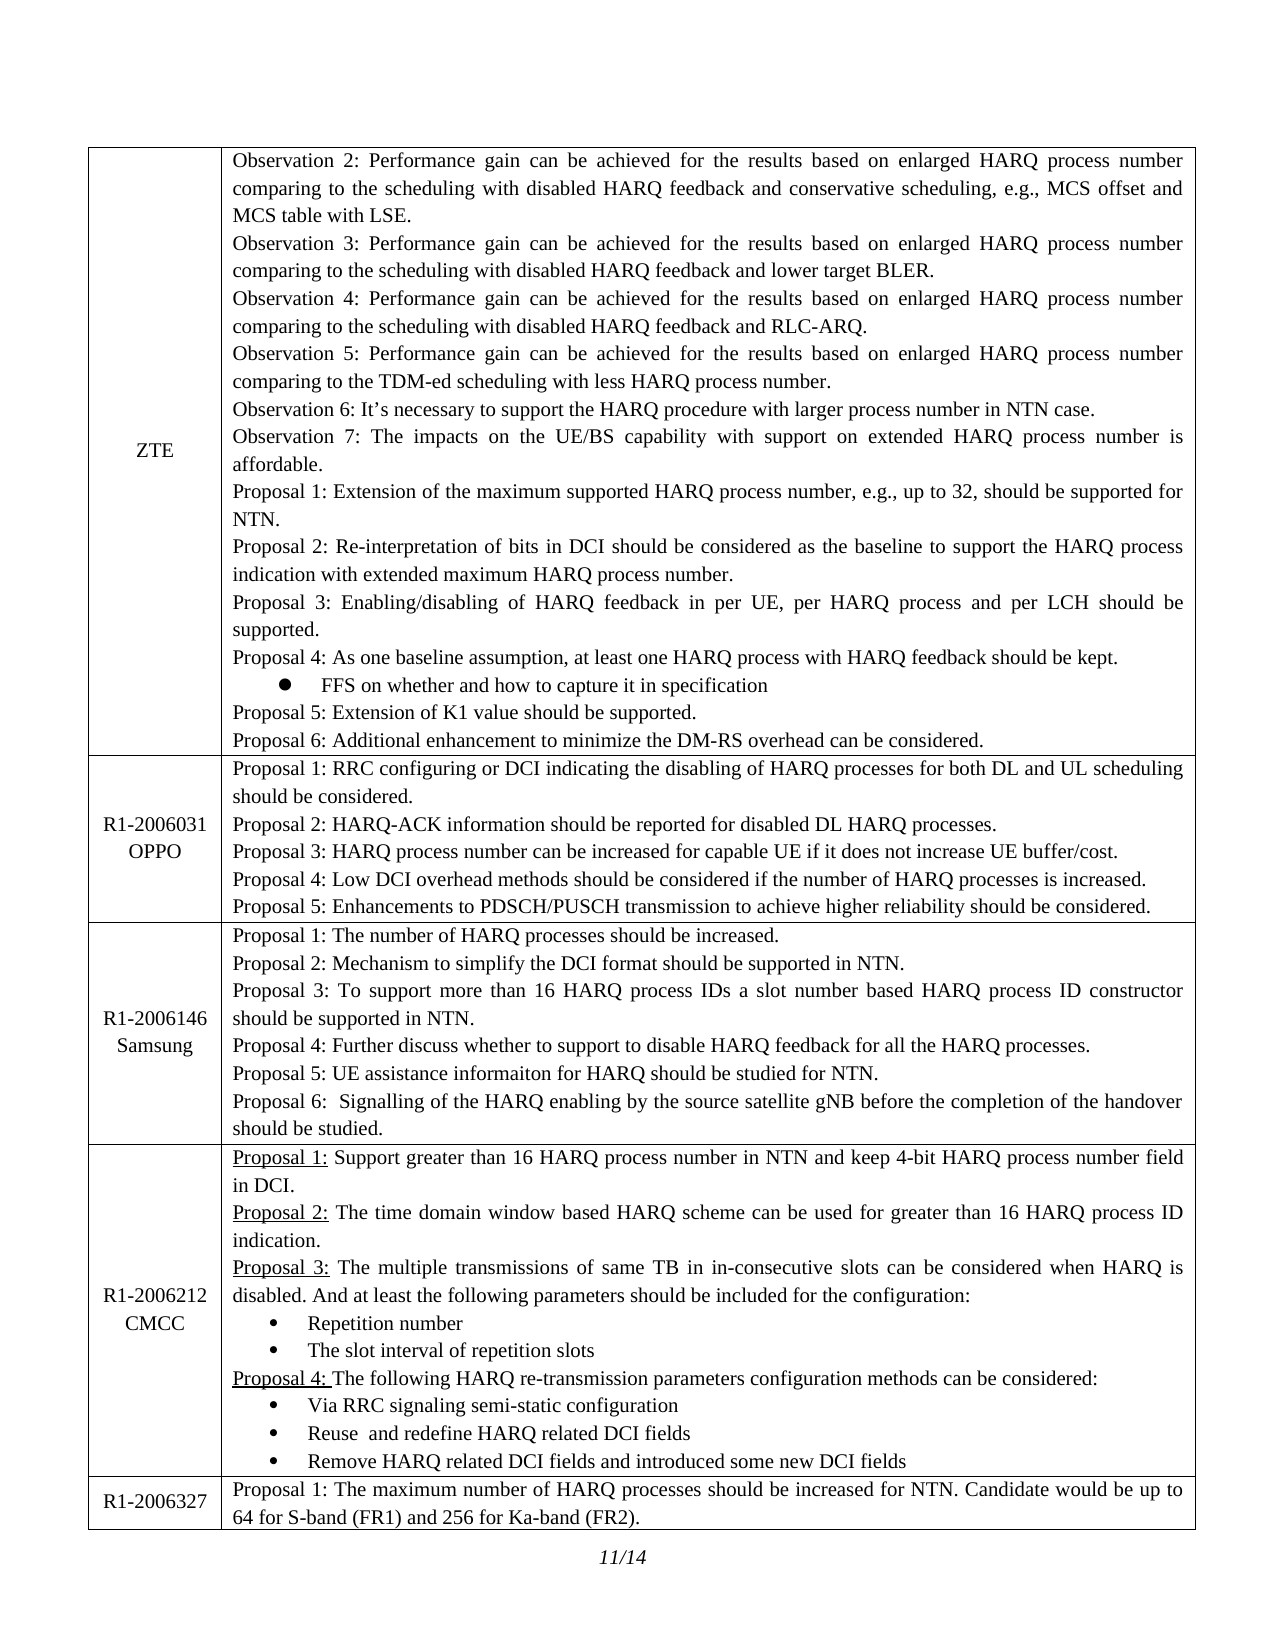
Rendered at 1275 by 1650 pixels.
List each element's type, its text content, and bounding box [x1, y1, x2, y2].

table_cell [222, 1477, 1195, 1529]
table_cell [89, 1477, 221, 1529]
table_cell R1-2005965 ZTE [89, 148, 221, 755]
table_cell Proposal 1: Support greater than 16 HARQ process number in NTN and keep 4-bit HARQ process number field in DCI. Proposal 2: The time domain window based HARQ scheme can be used for greater than 16 HARQ process ID indication. Proposal 3: The multiple transmissions of same TB in in-consecutive slots can be considered when HARQ is disabled. And at least the following parameters should be included for the configuration: Repetition number The slot interval of repetition slots Proposal 4: The following HARQ re-transmission parameters configuration methods can be considered: Via RRC signaling semi-static configuration Reuse and redefine HARQ related DCI fields Remove HARQ related DCI fields and introduced some new DCI fields [222, 1145, 1195, 1476]
table_cell R1-2006212 CMCC [89, 1145, 221, 1476]
table_cell R1-2006146 Samsung [89, 923, 221, 1144]
table_cell Proposal 1: RRC configuring or DCI indicating the disabling of HARQ processes for both DL and UL scheduling should be considered. Proposal 2: HARQ-ACK information should be reported for disabled DL HARQ processes. Proposal 3: HARQ process number can be increased for capable UE if it does not increase UE buffer/cost. Proposal 4: Low DCI overhead methods should be considered if the number of HARQ processes is increased. Proposal 5: Enhancements to PDSCH/PUSCH transmission to achieve higher reliability should be considered. [222, 756, 1195, 922]
table_cell R1-2006031 OPPO [89, 756, 221, 922]
table_cell Proposal 1: The number of HARQ processes should be increased. Proposal 2: Mechanism to simplify the DCI format should be supported in NTN. Proposal 3: To support more than 16 HARQ process IDs a slot number based HARQ process ID constructor should be supported in NTN. Proposal 4: Further discuss whether to support to disable HARQ feedback for all the HARQ processes. Proposal 5: UE assistance informaiton for HARQ should be studied for NTN. Proposal 6: Signalling of the HARQ enabling by the source satellite gNB before the completion of the handover should be studied. [222, 923, 1195, 1144]
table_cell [222, 148, 1195, 755]
